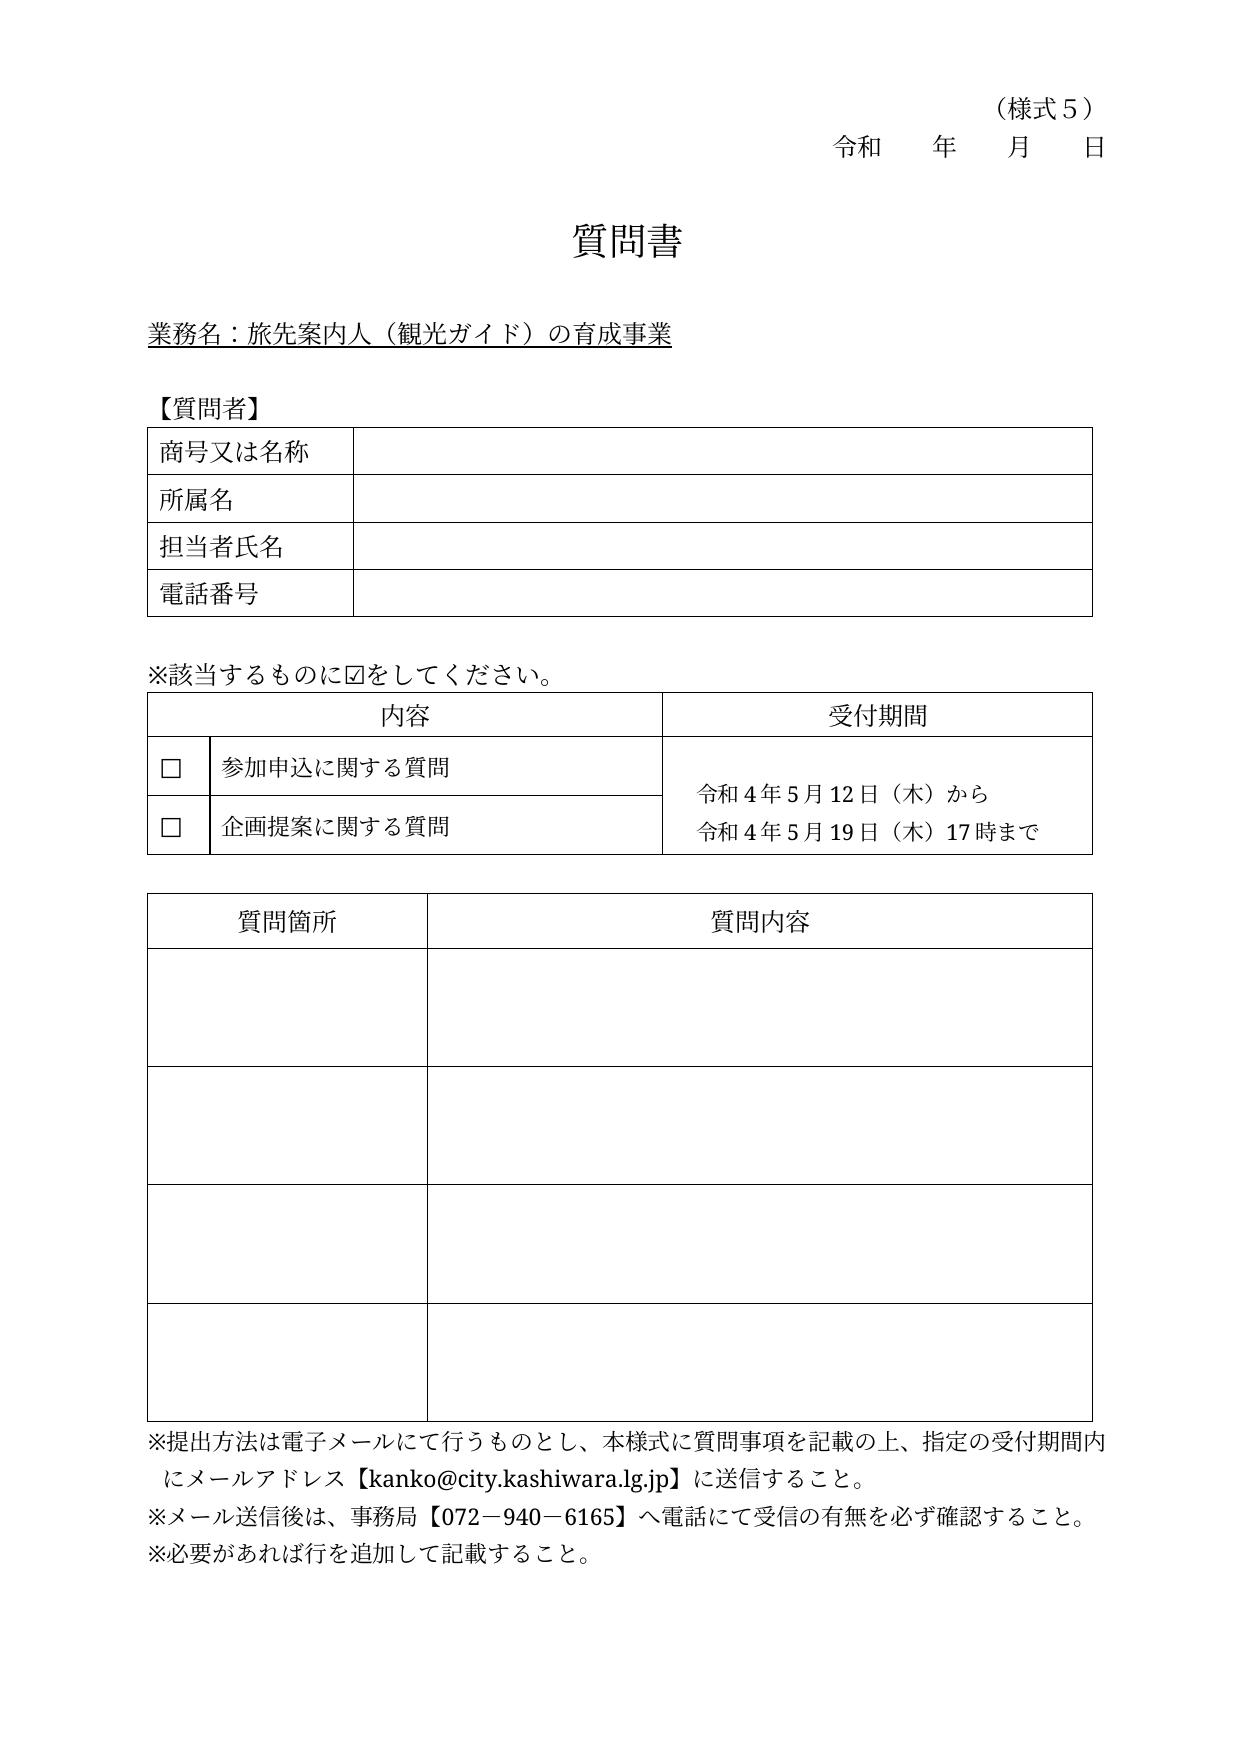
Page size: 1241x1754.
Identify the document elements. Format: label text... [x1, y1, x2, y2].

text ※提出方法は電子メールにて行うものとし、本様式に質問事項を記載の上、指定の受付期間内にメールアドレス【kanko@city.kashiwara.lg.jp】に送信すること。 [148, 1422, 1107, 1497]
table_cell [428, 1067, 1092, 1184]
table_header 質問箇所 [148, 894, 427, 948]
text ※メール送信後は、事務局【072－940－6165】へ電話にて受信の有無を必ず確認すること。 [148, 1497, 1107, 1534]
table_cell 所属名 [148, 475, 353, 522]
text 【質問者】 [148, 389, 1107, 427]
table_cell [148, 1304, 427, 1421]
table_cell [354, 523, 1092, 569]
table_cell [354, 475, 1092, 522]
table_cell 参加申込に関する質問 [211, 737, 662, 795]
table_header 商号又は名称 [148, 428, 353, 474]
table_header 内容 [148, 693, 662, 736]
table_cell 令和4年5月12日（木）から 令和4年5月19日（木）17時まで [663, 737, 1092, 854]
table_header 質問内容 [428, 894, 1092, 948]
table_header 受付期間 [663, 693, 1092, 736]
table_cell [428, 949, 1092, 1066]
text 質問書 [148, 202, 1107, 277]
table_cell [428, 1304, 1092, 1421]
table_cell □ [148, 796, 209, 854]
table_cell □ [148, 737, 209, 795]
text ※必要があれば行を追加して記載すること。 [148, 1534, 1107, 1572]
table_cell [148, 1185, 427, 1302]
table_cell 担当者氏名 [148, 523, 353, 569]
table_cell [428, 1185, 1092, 1302]
text 令和 年 月 日 [148, 127, 1107, 164]
text 業務名：旅先案内人（観光ガイド）の育成事業 [148, 314, 1107, 352]
text ※該当するものに☑をしてください。 [148, 655, 1107, 692]
table_cell 企画提案に関する質問 [211, 796, 662, 854]
table_cell [148, 1067, 427, 1184]
table_cell 電話番号 [148, 570, 353, 616]
table_cell [148, 949, 427, 1066]
table_cell [354, 570, 1092, 616]
table_header [354, 428, 1092, 474]
text （様式５） [148, 89, 1107, 127]
